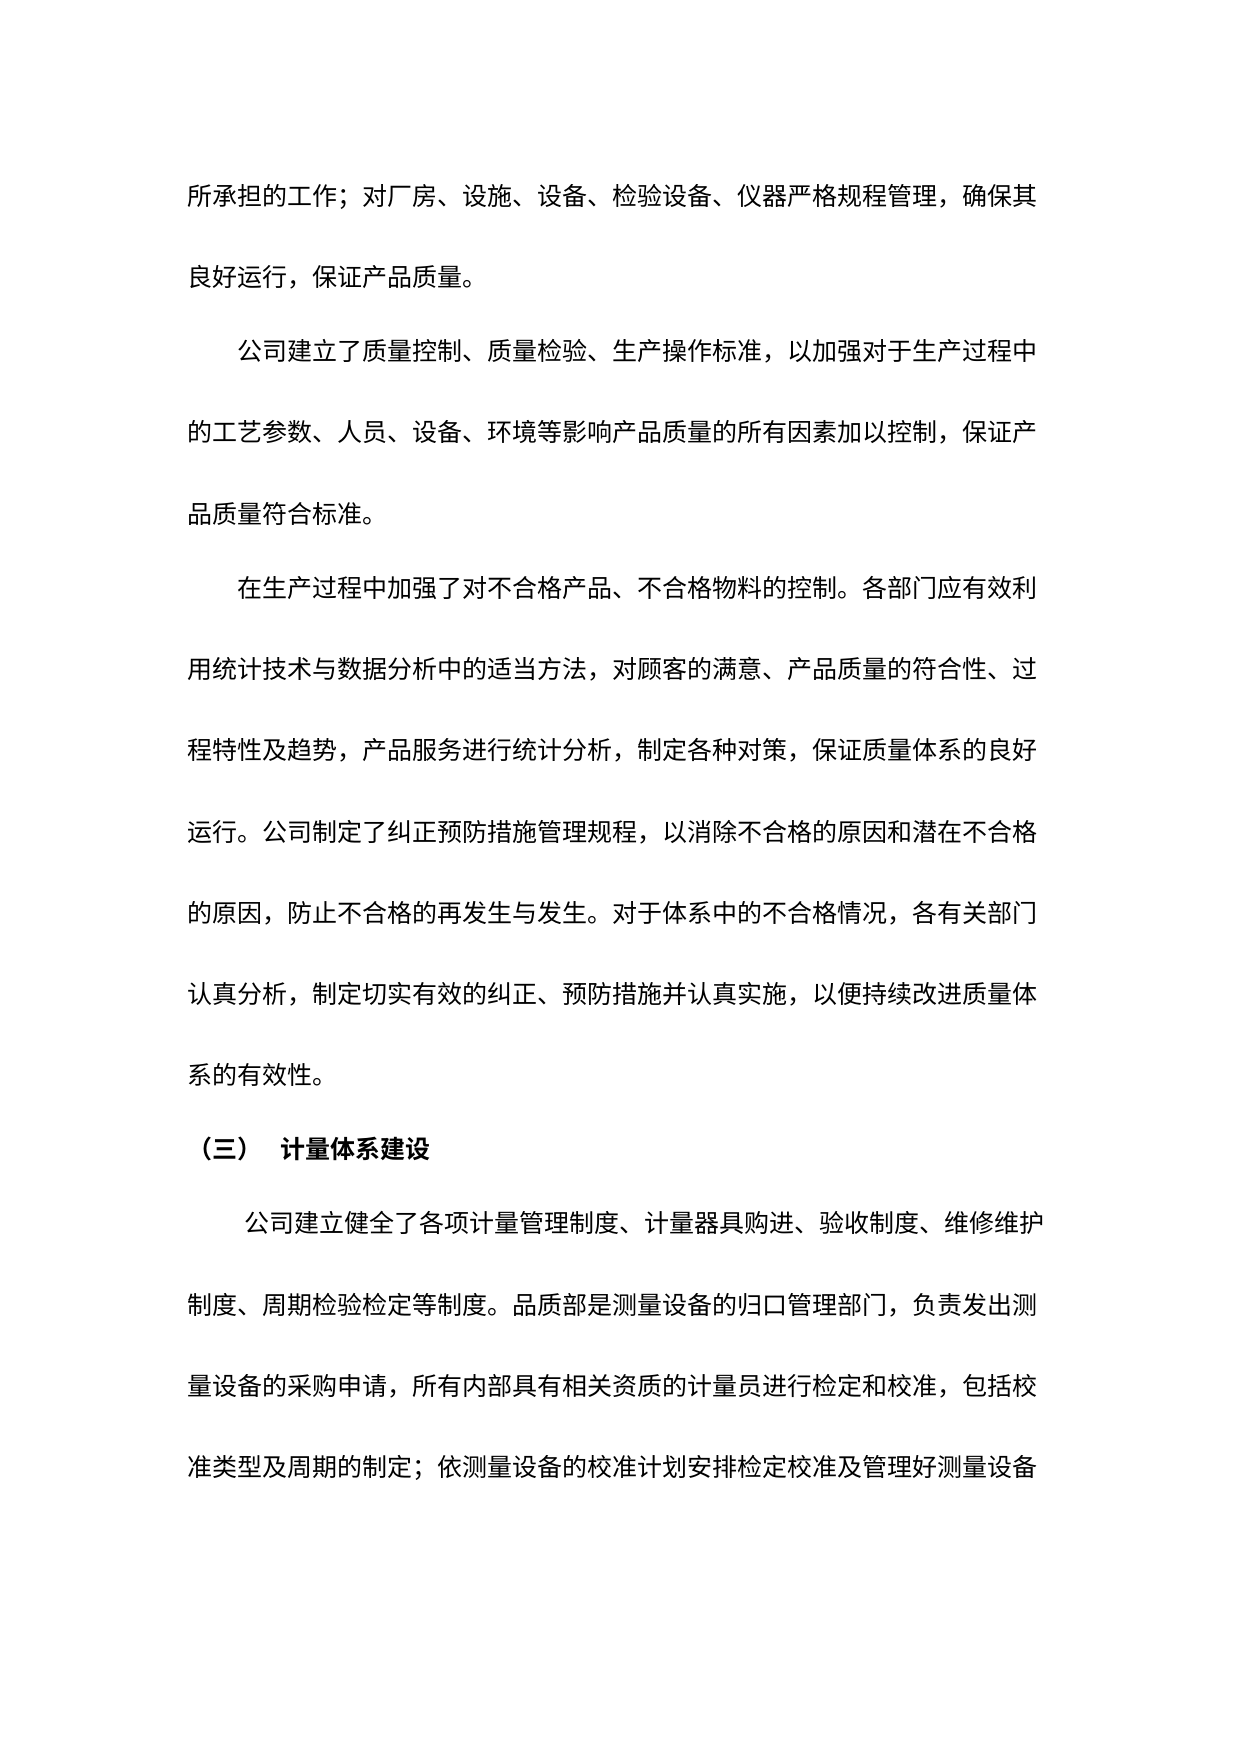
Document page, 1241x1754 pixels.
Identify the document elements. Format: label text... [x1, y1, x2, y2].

list 计量体系建设 [187, 1115, 1053, 1180]
text 公司建立了质量控制、质量检验、生产操作标准，以加强对于生产过程中的工艺参数、人员、设备、环境等影响产品质量的所有因素加以控制，保证产品质量符合标准。 [187, 317, 1053, 545]
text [187, 162, 1053, 308]
text 在生产过程中加强了对不合格产品、不合格物料的控制。各部门应有效利用统计技术与数据分析中的适当方法，对顾客的满意、产品质量的符合性、过程特性及趋势，产品服务进行统计分析，制定各种对策，保证质量体系的良好运行。公司制定了纠正预防措施管理规程，以消除不合格的原因和潜在不合格的原因，防止不合格的再发生与发生。对于体系中的不合格情况，各有关部门认真分析，制定切实有效的纠正、预防措施并认真实施，以便持续改进质量体系的有效性。 [187, 554, 1053, 1106]
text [187, 1189, 1053, 1498]
